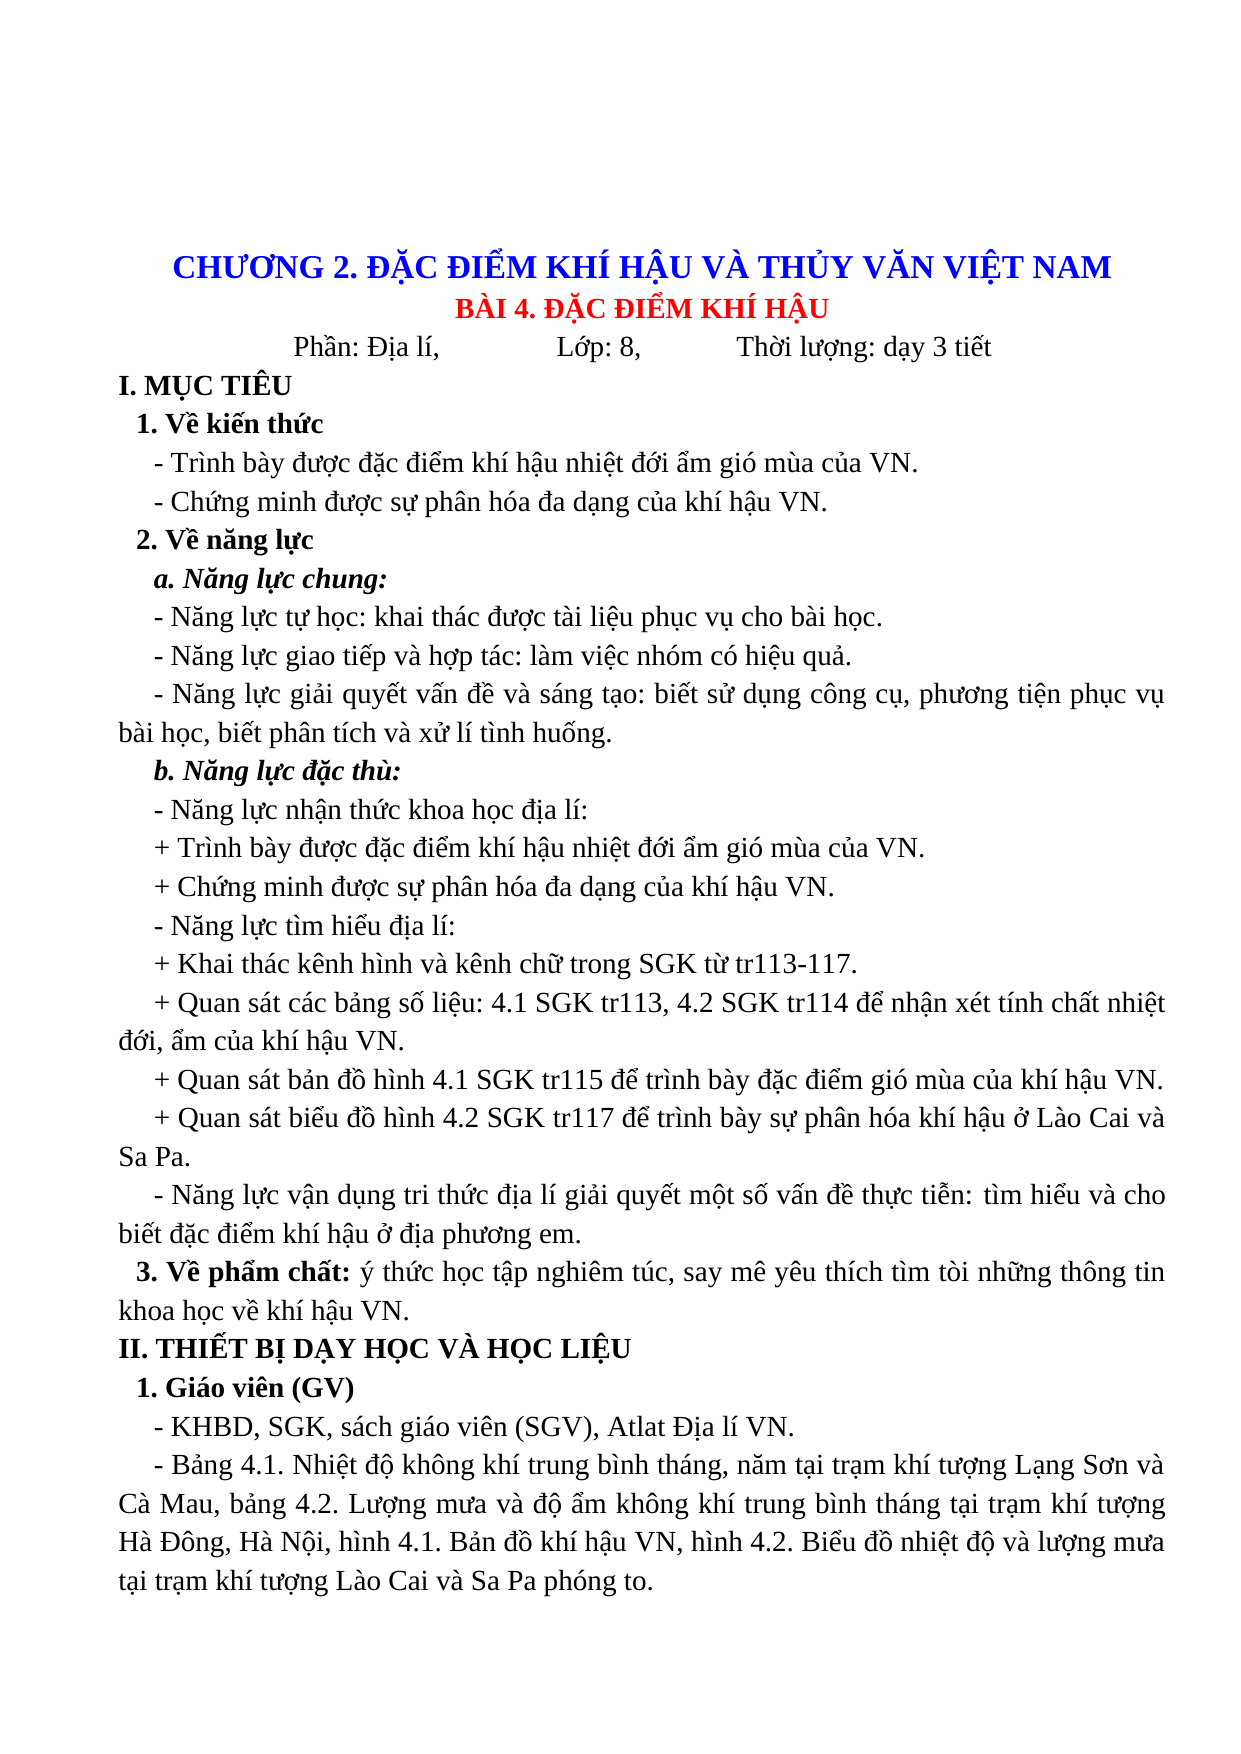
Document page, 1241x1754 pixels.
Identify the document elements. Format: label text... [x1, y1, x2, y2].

text 2. Về năng lực [118, 522, 1166, 556]
text - Năng lực giải quyết vấn đề và sáng tạo: biết sử dụng công cụ, phương tiện phục vụ bài học, biết phân tích và xử lí tình huống. [118, 676, 1166, 748]
text 3. Về phẩm chất: ý thức học tập nghiêm túc, say mê yêu thích tìm tòi những thông tin khoa học về khí hậu VN. [118, 1254, 1166, 1327]
text - Năng lực tìm hiểu địa lí: [118, 908, 1166, 941]
text - Năng lực vận dụng tri thức địa lí giải quyết một số vấn đề thực tiễn: tìm hiểu và cho biết đặc điểm khí hậu ở địa phương em. [118, 1177, 1166, 1249]
text CHƯƠNG 2. ĐẶC ĐIỂM KHÍ HẬU VÀ THỦY VĂN VIỆT NAM [118, 247, 1166, 285]
text + Chứng minh được sự phân hóa đa dạng của khí hậu VN. [118, 869, 1166, 903]
text 1. Về kiến thức [118, 407, 1166, 440]
text BÀI 4. ĐẶC ĐIỂM KHÍ HẬU [118, 291, 1166, 324]
text + Khai thác kênh hình và kênh chữ trong SGK từ tr113-117. [118, 946, 1166, 980]
text + Trình bày được đặc điểm khí hậu nhiệt đới ẩm gió mùa của VN. [118, 831, 1166, 864]
text + Quan sát các bảng số liệu: 4.1 SGK tr113, 4.2 SGK tr114 để nhận xét tính chất nhiệt đới, ẩm của khí hậu VN. [118, 985, 1166, 1057]
text I. MỤC TIÊU [118, 368, 1166, 402]
text + Quan sát bản đồ hình 4.1 SGK tr115 để trình bày đặc điểm gió mùa của khí hậu VN. [118, 1062, 1166, 1095]
text Phần: Địa lí, Lớp: 8, Thời lượng: dạy 3 tiết [118, 329, 1166, 363]
text + Quan sát biểu đồ hình 4.2 SGK tr117 để trình bày sự phân hóa khí hậu ở Lào Cai và Sa Pa. [118, 1100, 1166, 1172]
text - Bảng 4.1. Nhiệt độ không khí trung bình tháng, năm tại trạm khí tượng Lạng Sơn và Cà Mau, bảng 4.2. Lượng mưa và độ ẩm không khí trung bình tháng tại trạm khí tượng Hà Đông, Hà Nội, hình 4.1. Bản đồ khí hậu VN, hình 4.2. Biểu đồ nhiệt độ và lượng mưa tại trạm khí tượng Lào Cai và Sa Pa phóng to. [118, 1447, 1166, 1596]
text a. Năng lực chung: [118, 561, 1166, 594]
text - Năng lực nhận thức khoa học địa lí: [118, 792, 1166, 826]
text - KHBD, SGK, sách giáo viên (SGV), Atlat Địa lí VN. [118, 1409, 1166, 1442]
text - Năng lực tự học: khai thác được tài liệu phục vụ cho bài học. [118, 599, 1166, 633]
text b. Năng lực đặc thù: [118, 753, 1166, 787]
text II. THIẾT BỊ DẠY HỌC VÀ HỌC LIỆU [118, 1332, 1166, 1365]
text 1. Giáo viên (GV) [118, 1370, 1166, 1404]
text - Năng lực giao tiếp và hợp tác: làm việc nhóm có hiệu quả. [118, 638, 1166, 671]
text - Trình bày được đặc điểm khí hậu nhiệt đới ẩm gió mùa của VN. [118, 445, 1166, 479]
text - Chứng minh được sự phân hóa đa dạng của khí hậu VN. [118, 484, 1166, 517]
